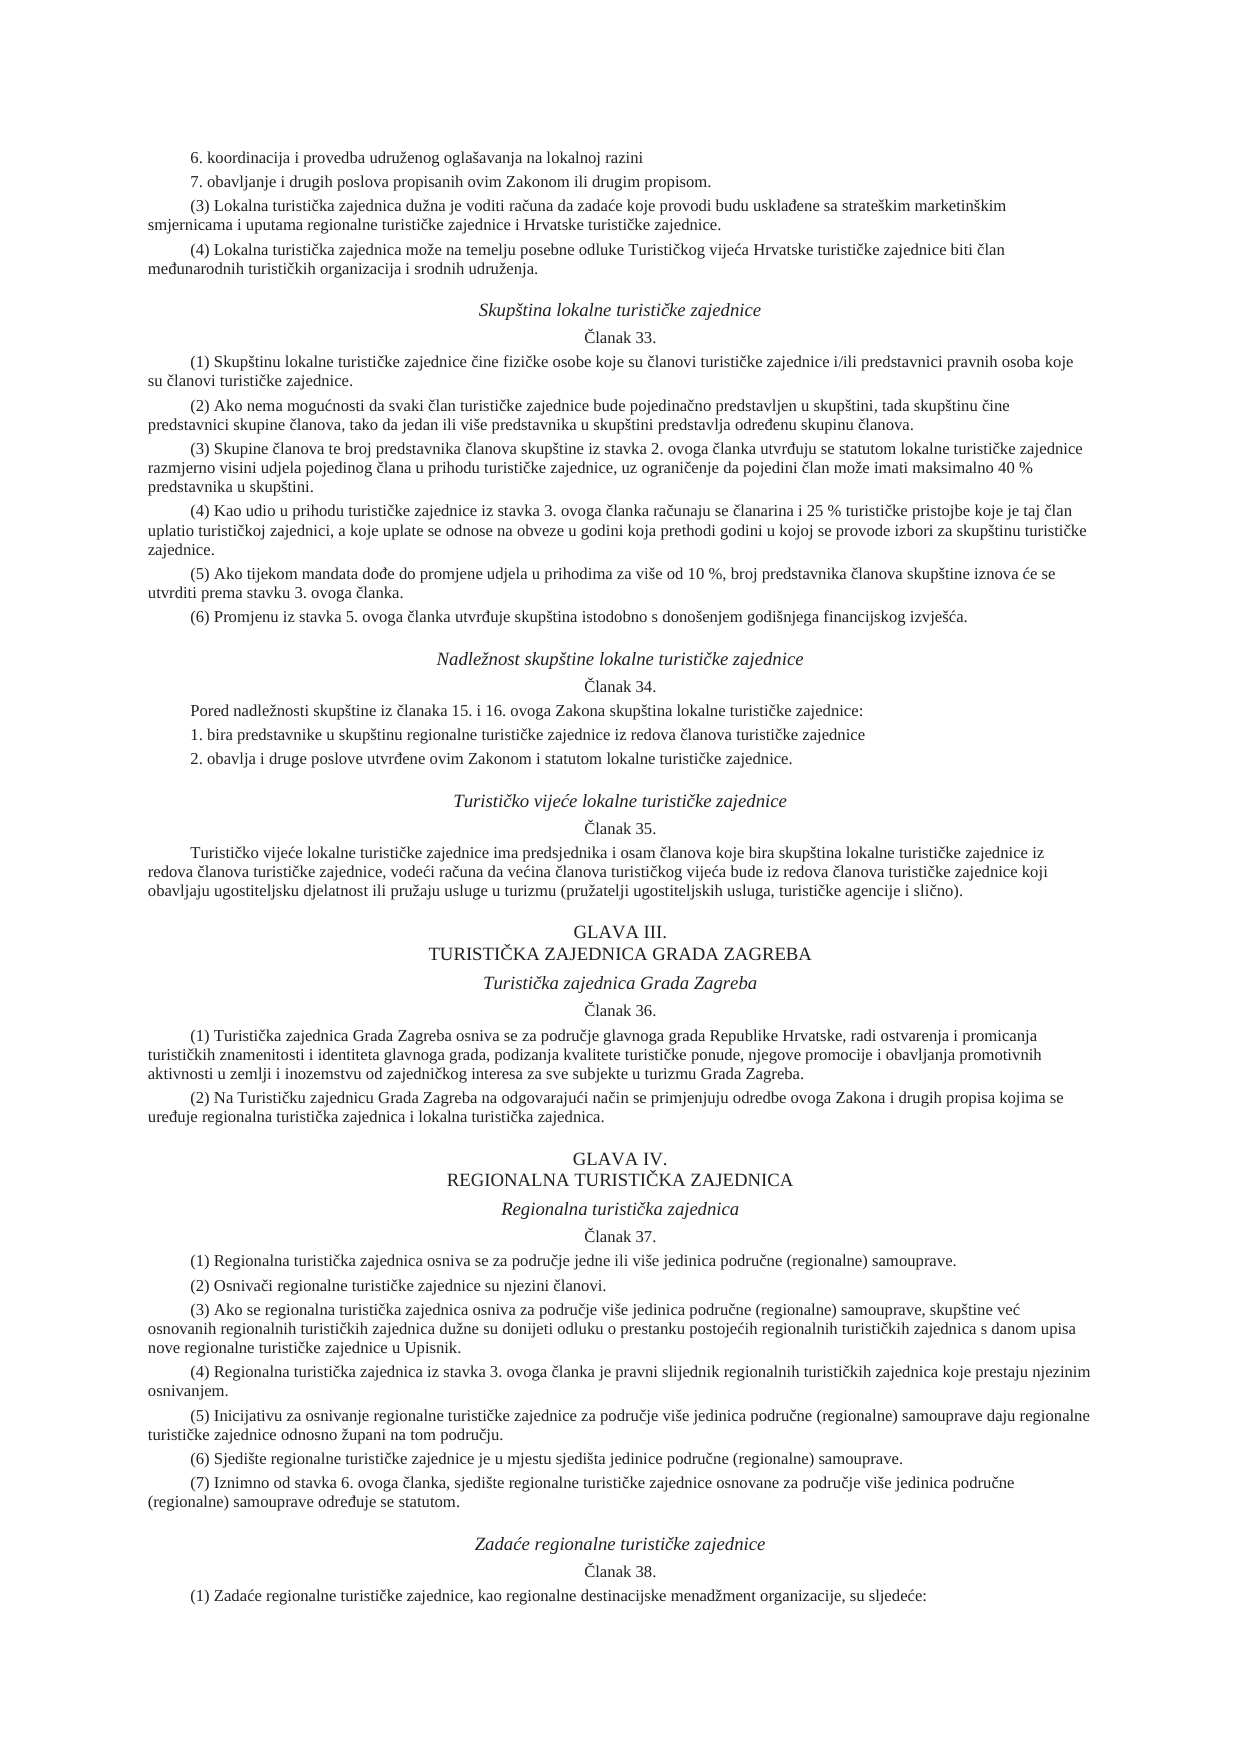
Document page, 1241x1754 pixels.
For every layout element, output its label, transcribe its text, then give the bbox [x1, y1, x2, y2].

text 6. koordinacija i provedba udruženog oglašavanja na lokalnoj razini [148, 148, 1093, 167]
text Nadležnost skupštine lokalne turističke zajednice [148, 647, 1093, 669]
text 2. obavlja i druge poslove utvrđene ovim Zakonom i statutom lokalne turističke zajednice. [148, 749, 1093, 768]
text (1) Zadaće regionalne turističke zajednice, kao regionalne destinacijske menadžment organizacije, su sljedeće: [148, 1586, 1093, 1605]
text Regionalna turistička zajednica [148, 1198, 1093, 1219]
text (6) Sjedište regionalne turističke zajednice je u mjestu sjedišta jedinice područne (regionalne) samouprave. [148, 1449, 1093, 1468]
text GLAVA IV. REGIONALNA TURISTIČKA ZAJEDNICA [148, 1147, 1093, 1191]
text Pored nadležnosti skupštine iz članaka 15. i 16. ovoga Zakona skupština lokalne turističke zajednice: [148, 701, 1093, 720]
text Članak 35. [148, 818, 1093, 838]
text Turistička zajednica Grada Zagreba [148, 972, 1093, 994]
text (1) Turistička zajednica Grada Zagreba osniva se za područje glavnoga grada Republike Hrvatske, radi ostvarenja i promicanja turističkih znamenitosti i identiteta glavnoga grada, podizanja kvalitete turističke ponude, njegove promocije i obavljanja promotivnih aktivnosti u zemlji i inozemstvu od zajedničkog interesa za sve subjekte u turizmu Grada Zagreba. [148, 1025, 1093, 1083]
text Članak 33. [148, 328, 1093, 347]
text Zadaće regionalne turističke zajednice [148, 1532, 1093, 1554]
text (4) Kao udio u prihodu turističke zajednice iz stavka 3. ovoga članka računaju se članarina i 25 % turističke pristojbe koje je taj član uplatio turističkoj zajednici, a koje uplate se odnose na obveze u godini koja prethodi godini u kojoj se provode izbori za skupštinu turističke zajednice. [148, 501, 1093, 559]
text (4) Regionalna turistička zajednica iz stavka 3. ovoga članka je pravni slijednik regionalnih turističkih zajednica koje prestaju njezinim osnivanjem. [148, 1362, 1093, 1400]
text (2) Ako nema mogućnosti da svaki član turističke zajednice bude pojedinačno predstavljen u skupštini, tada skupštinu čine predstavnici skupine članova, tako da jedan ili više predstavnika u skupštini predstavlja određenu skupinu članova. [148, 395, 1093, 434]
text Članak 36. [148, 1001, 1093, 1020]
text Članak 38. [148, 1562, 1093, 1581]
text (5) Inicijativu za osnivanje regionalne turističke zajednice za područje više jedinica područne (regionalne) samouprave daju regionalne turističke zajednice odnosno župani na tom području. [148, 1405, 1093, 1444]
text (4) Lokalna turistička zajednica može na temelju posebne odluke Turističkog vijeća Hrvatske turističke zajednice biti član međunarodnih turističkih organizacija i srodnih udruženja. [148, 239, 1093, 278]
text (6) Promjenu iz stavka 5. ovoga članka utvrđuje skupština istodobno s donošenjem godišnjega financijskog izvješća. [148, 607, 1093, 626]
text GLAVA III. TURISTIČKA ZAJEDNICA GRADA ZAGREBA [148, 921, 1093, 964]
text (3) Skupine članova te broj predstavnika članova skupštine iz stavka 2. ovoga članka utvrđuju se statutom lokalne turističke zajednice razmjerno visini udjela pojedinog člana u prihodu turističke zajednice, uz ograničenje da pojedini član može imati maksimalno 40 % predstavnika u skupštini. [148, 439, 1093, 496]
text (7) Iznimno od stavka 6. ovoga članka, sjedište regionalne turističke zajednice osnovane za područje više jedinica područne (regionalne) samouprave određuje se statutom. [148, 1473, 1093, 1511]
text Turističko vijeće lokalne turističke zajednice [148, 789, 1093, 811]
text Članak 37. [148, 1227, 1093, 1246]
text (3) Ako se regionalna turistička zajednica osniva za područje više jedinica područne (regionalne) samouprave, skupštine već osnovanih regionalnih turističkih zajednica dužne su donijeti odluku o prestanku postojećih regionalnih turističkih zajednica s danom upisa nove regionalne turističke zajednice u Upisnik. [148, 1299, 1093, 1357]
text (5) Ako tijekom mandata dođe do promjene udjela u prihodima za više od 10 %, broj predstavnika članova skupštine iznova će se utvrditi prema stavku 3. ovoga članka. [148, 564, 1093, 602]
text (1) Regionalna turistička zajednica osniva se za područje jedne ili više jedinica područne (regionalne) samouprave. [148, 1251, 1093, 1270]
text 7. obavljanje i drugih poslova propisanih ovim Zakonom ili drugim propisom. [148, 172, 1093, 191]
text Članak 34. [148, 677, 1093, 696]
text (2) Osnivači regionalne turističke zajednice su njezini članovi. [148, 1275, 1093, 1294]
text (1) Skupštinu lokalne turističke zajednice čine fizičke osobe koje su članovi turističke zajednice i/ili predstavnici pravnih osoba koje su članovi turističke zajednice. [148, 352, 1093, 390]
text Turističko vijeće lokalne turističke zajednice ima predsjednika i osam članova koje bira skupština lokalne turističke zajednice iz redova članova turističke zajednice, vodeći računa da većina članova turističkog vijeća bude iz redova članova turističke zajednice koji obavljaju ugostiteljsku djelatnost ili pružaju usluge u turizmu (pružatelji ugostiteljskih usluga, turističke agencije i slično). [148, 843, 1093, 900]
text Skupština lokalne turističke zajednice [148, 299, 1093, 320]
text (2) Na Turističku zajednicu Grada Zagreba na odgovarajući način se primjenjuju odredbe ovoga Zakona i drugih propisa kojima se uređuje regionalna turistička zajednica i lokalna turistička zajednica. [148, 1088, 1093, 1126]
text (3) Lokalna turistička zajednica dužna je voditi računa da zadaće koje provodi budu usklađene sa strateškim marketinškim smjernicama i uputama regionalne turističke zajednice i Hrvatske turističke zajednice. [148, 196, 1093, 234]
text 1. bira predstavnike u skupštinu regionalne turističke zajednice iz redova članova turističke zajednice [148, 725, 1093, 744]
